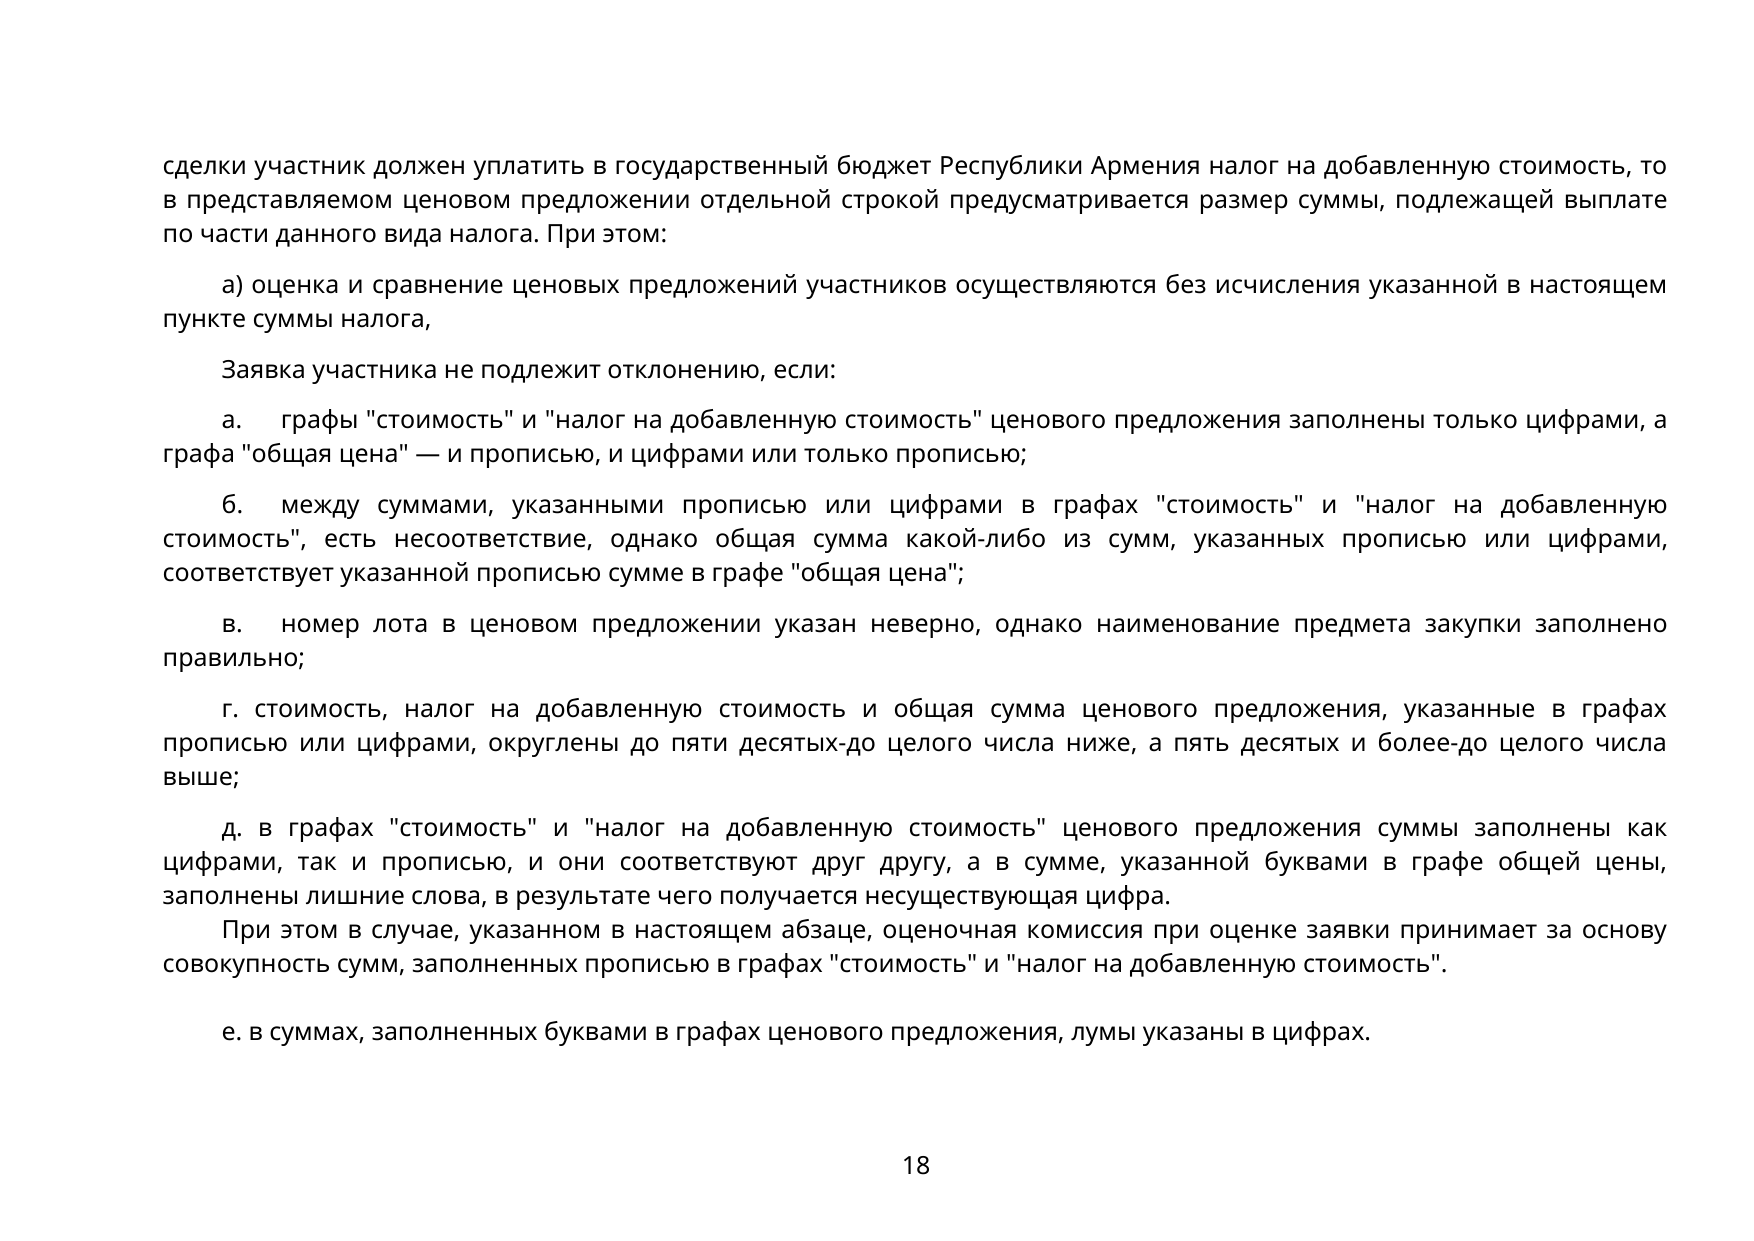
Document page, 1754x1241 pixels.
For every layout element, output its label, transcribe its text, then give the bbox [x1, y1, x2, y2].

text в. номер лота в ценовом предложении указан неверно, однако наименование предмета закупки заполнено правильно; [162, 606, 1669, 674]
text г. стоимость, налог на добавленную стоимость и общая сумма ценового предложения, указанные в графах прописью или цифрами, округлены до пяти десятых-до целого числа ниже, а пять десятых и более-до целого числа выше; [162, 691, 1669, 793]
text Заявка участника не подлежит отклонению, если: [162, 351, 1669, 385]
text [162, 148, 1669, 250]
text д. в графах "стоимость" и "налог на добавленную стоимость" ценового предложения суммы заполнены как цифрами, так и прописью, и они соответствуют друг другу, а в сумме, указанной буквами в графе общей цены, заполнены лишние слова, в результате чего получается несуществующая цифра. [162, 809, 1669, 912]
text а. графы "стоимость" и "налог на добавленную стоимость" ценового предложения заполнены только цифрами, а графа "общая цена" — и прописью, и цифрами или только прописью; [162, 402, 1669, 470]
text е. в суммах, заполненных буквами в графах ценового предложения, лумы указаны в цифрах. [162, 1014, 1669, 1048]
text б. между суммами, указанными прописью или цифрами в графах "стоимость" и "налог на добавленную стоимость", есть несоответствие, однако общая сумма какой-либо из сумм, указанных прописью или цифрами, соответствует указанной прописью сумме в графе "общая цена"; [162, 487, 1669, 589]
text При этом в случае, указанном в настоящем абзаце, оценочная комиссия при оценке заявки принимает за основу совокупность сумм, заполненных прописью в графах "стоимость" и "налог на добавленную стоимость". [162, 912, 1669, 980]
text а) оценка и сравнение ценовых предложений участников осуществляются без исчисления указанной в настоящем пункте суммы налога, [162, 267, 1669, 335]
